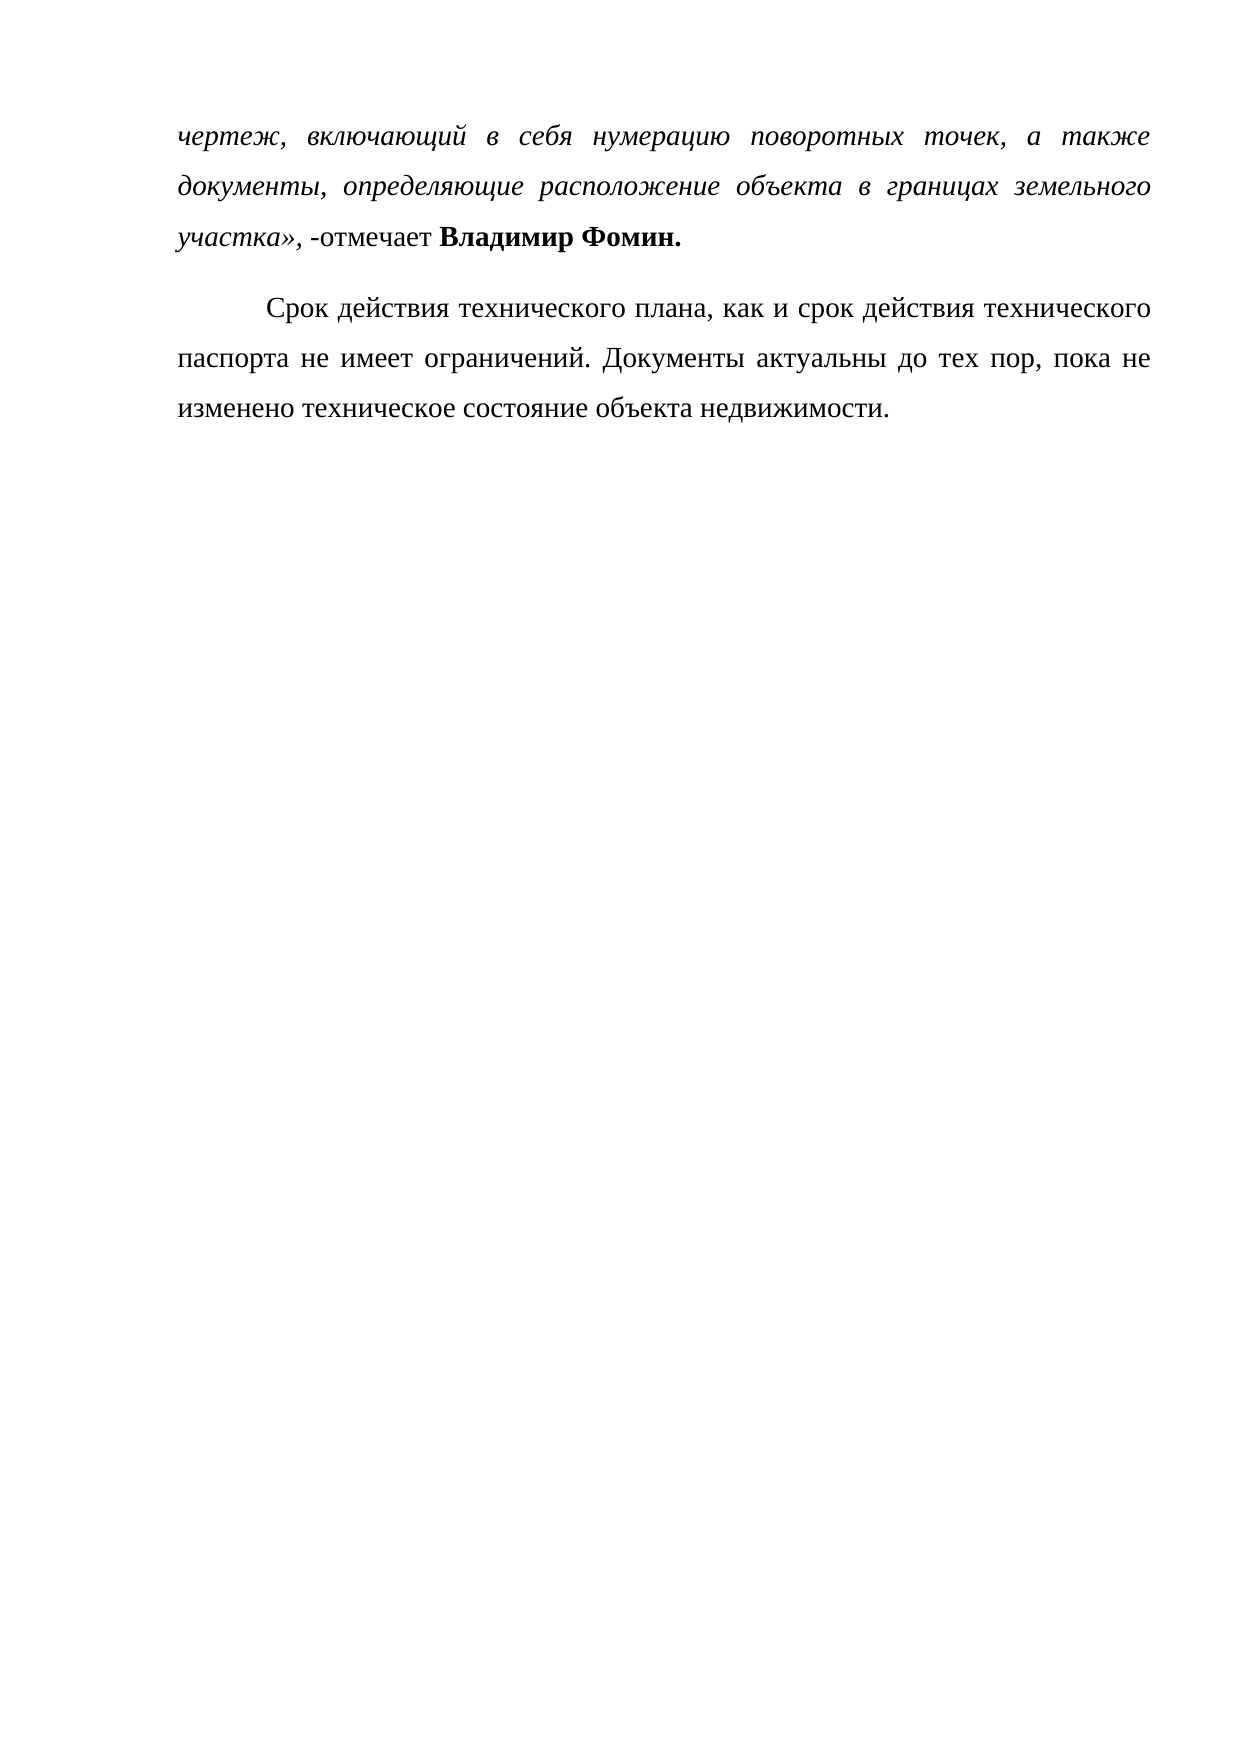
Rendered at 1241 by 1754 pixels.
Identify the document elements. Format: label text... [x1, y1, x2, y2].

text Срок действия технического плана, как и срок действия технического паспорта не имеет ограничений. Документы актуальны до тех пор, пока не изменено техническое состояние объекта недвижимости. [177, 290, 1152, 424]
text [177, 118, 1152, 252]
